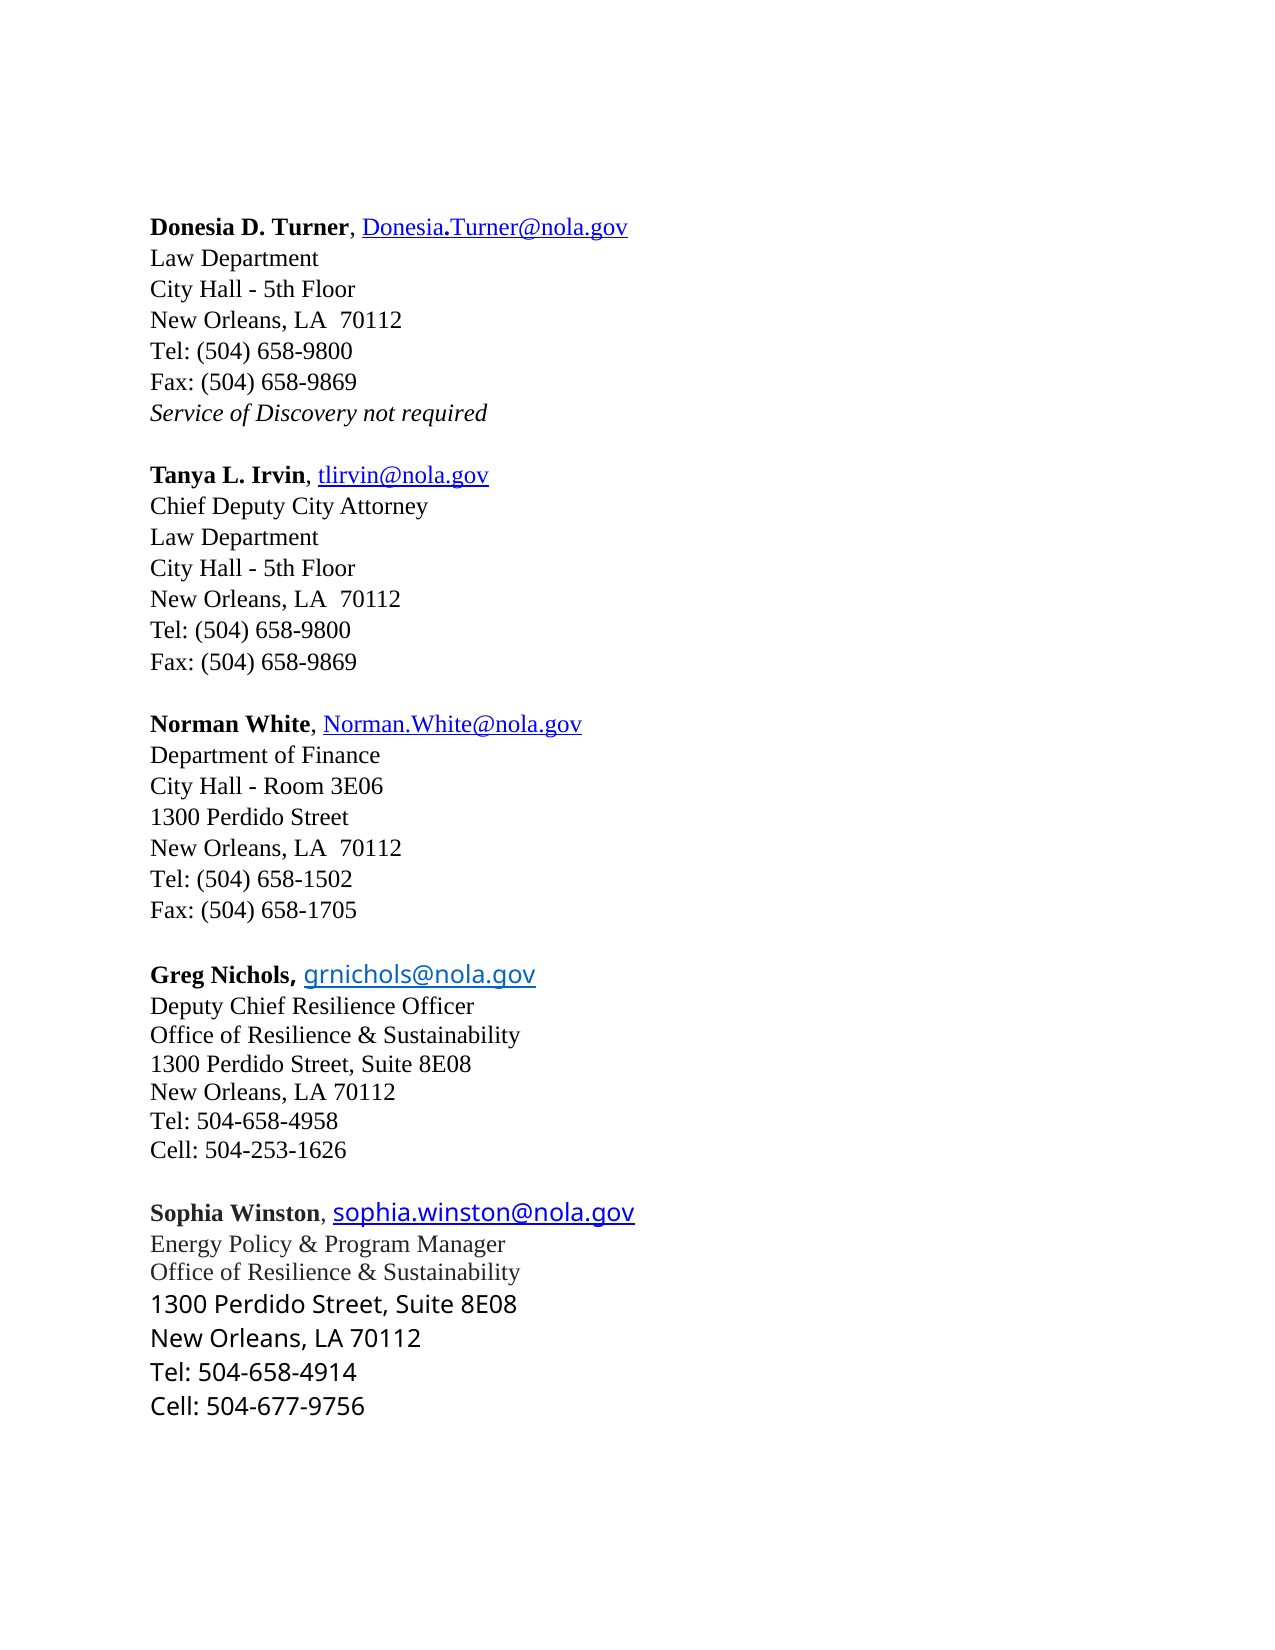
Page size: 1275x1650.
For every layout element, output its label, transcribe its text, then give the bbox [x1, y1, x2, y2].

text Fax: (504) 658-1705 [150, 895, 1125, 924]
text New Orleans, LA 70112 [150, 584, 1125, 613]
text City Hall - 5th Floor [150, 553, 1125, 582]
text Tel: 504-658-4914 [150, 1354, 1125, 1388]
text Fax: (504) 658-9869 [150, 647, 1125, 675]
text Law Department [150, 243, 1125, 272]
text Cell: 504-253-1626 [150, 1135, 1125, 1164]
text Law Department [150, 522, 1125, 551]
text Cell: 504-677-9756 [150, 1388, 1125, 1422]
text Energy Policy & Program Manager [150, 1229, 1125, 1257]
text City Hall - 5th Floor [150, 274, 1125, 303]
text New Orleans, LA 70112 [150, 833, 1125, 862]
text Office of Resilience & Sustainability [150, 1020, 1125, 1049]
text Tel: 504-658-4958 [150, 1106, 1125, 1135]
text Department of Finance [150, 740, 1125, 768]
text New Orleans, LA 70112 [150, 1320, 1125, 1354]
text 1300 Perdido Street, Suite 8E08 [150, 1049, 1125, 1077]
text 1300 Perdido Street, Suite 8E08 [150, 1286, 1125, 1320]
text Greg Nichols, grnichols@nola.gov [150, 957, 1125, 991]
text Deputy Chief Resilience Officer [150, 991, 1125, 1020]
text Norman White, Norman.White@nola.gov [150, 709, 1125, 737]
text Tel: (504) 658-9800 [150, 616, 1125, 644]
text Donesia D. Turner, Donesia.Turner@nola.gov [150, 212, 1125, 241]
text Tel: (504) 658-9800 [150, 336, 1125, 365]
text Office of Resilience & Sustainability [150, 1257, 1125, 1286]
text City Hall - Room 3E06 [150, 771, 1125, 799]
text 1300 Perdido Street [150, 802, 1125, 831]
text Chief Deputy City Attorney [150, 491, 1125, 520]
text Sophia Winston, sophia.winston@nola.gov [150, 1195, 1125, 1229]
text Fax: (504) 658-9869 [150, 367, 1125, 396]
text New Orleans, LA 70112 [150, 1077, 1125, 1106]
text Tel: (504) 658-1502 [150, 864, 1125, 893]
text Service of Discovery not required [150, 398, 1125, 427]
text New Orleans, LA 70112 [150, 305, 1125, 334]
text Tanya L. Irvin, tlirvin@nola.gov [150, 460, 1125, 489]
